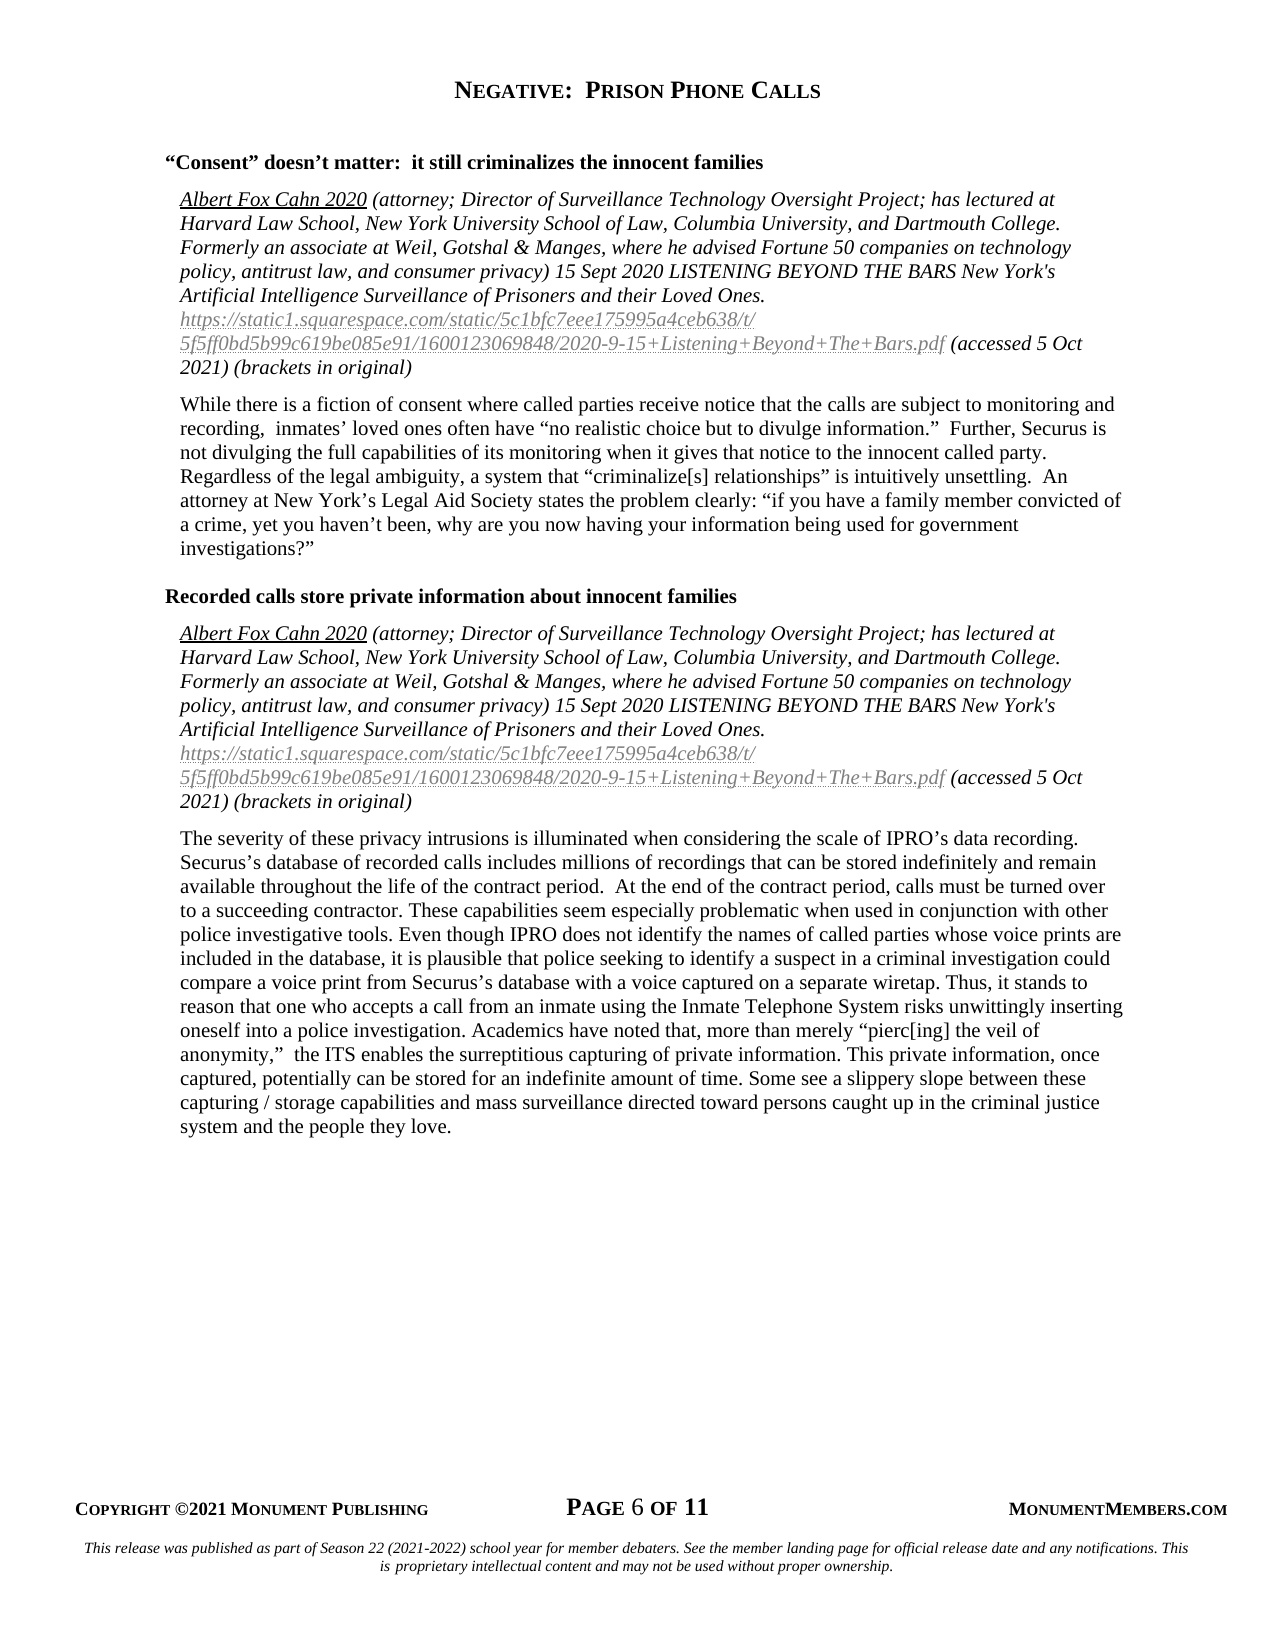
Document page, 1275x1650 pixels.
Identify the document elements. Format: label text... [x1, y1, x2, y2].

text Albert Fox Cahn 2020 (attorney; Director of Surveillance Technology Oversight Project; has lectured at Harvard Law School, New York University School of Law, Columbia University, and Dartmouth College. Formerly an associate at Weil, Gotshal & Manges, where he advised Fortune 50 companies on technology policy, antitrust law, and consumer privacy) 15 Sept 2020 LISTENING BEYOND THE BARS New York's Artificial Intelligence Surveillance of Prisoners and their Loved Ones. https://static1.squarespace.com/static/5c1bfc7eee175995a4ceb638/t/5f5ff0bd5b99c619be085e91/1600123069848/2020-9-15+Listening+Beyond+The+Bars.pdf (accessed 5 Oct 2021) (brackets in original) [180, 187, 1125, 379]
text The severity of these privacy intrusions is illuminated when considering the scale of IPRO’s data recording. Securus’s database of recorded calls includes millions of recordings that can be stored indefinitely and remain available throughout the life of the contract period. At the end of the contract period, calls must be turned over to a succeeding contractor. These capabilities seem especially problematic when used in conjunction with other police investigative tools. Even though IPRO does not identify the names of called parties whose voice prints are included in the database, it is plausible that police seeking to identify a suspect in a criminal investigation could compare a voice print from Securus’s database with a voice captured on a separate wiretap. Thus, it stands to reason that one who accepts a call from an inmate using the Inmate Telephone System risks unwittingly inserting oneself into a police investigation. Academics have noted that, more than merely “pierc[ing] the veil of anonymity,” the ITS enables the surreptitious capturing of private information. This private information, once captured, potentially can be stored for an indefinite amount of time. Some see a slippery slope between these capturing / storage capabilities and mass surveillance directed toward persons caught up in the criminal justice system and the people they love. [180, 826, 1125, 1138]
text While there is a fiction of consent where called parties receive notice that the calls are subject to monitoring and recording, inmates’ loved ones often have “no realistic choice but to divulge information.” Further, Securus is not divulging the full capabilities of its monitoring when it gives that notice to the innocent called party. Regardless of the legal ambiguity, a system that “criminalize[s] relationships” is intuitively unsettling. An attorney at New York’s Legal Aid Society states the problem clearly: “if you have a family member convicted of a crime, yet you haven’t been, why are you now having your information being used for government investigations?” [180, 392, 1125, 560]
text Recorded calls store private information about innocent families [165, 584, 1125, 608]
text “Consent” doesn’t matter: it still criminalizes the innocent families [165, 150, 1125, 174]
text Albert Fox Cahn 2020 (attorney; Director of Surveillance Technology Oversight Project; has lectured at Harvard Law School, New York University School of Law, Columbia University, and Dartmouth College. Formerly an associate at Weil, Gotshal & Manges, where he advised Fortune 50 companies on technology policy, antitrust law, and consumer privacy) 15 Sept 2020 LISTENING BEYOND THE BARS New York's Artificial Intelligence Surveillance of Prisoners and their Loved Ones. https://static1.squarespace.com/static/5c1bfc7eee175995a4ceb638/t/5f5ff0bd5b99c619be085e91/1600123069848/2020-9-15+Listening+Beyond+The+Bars.pdf (accessed 5 Oct 2021) (brackets in original) [180, 621, 1125, 813]
